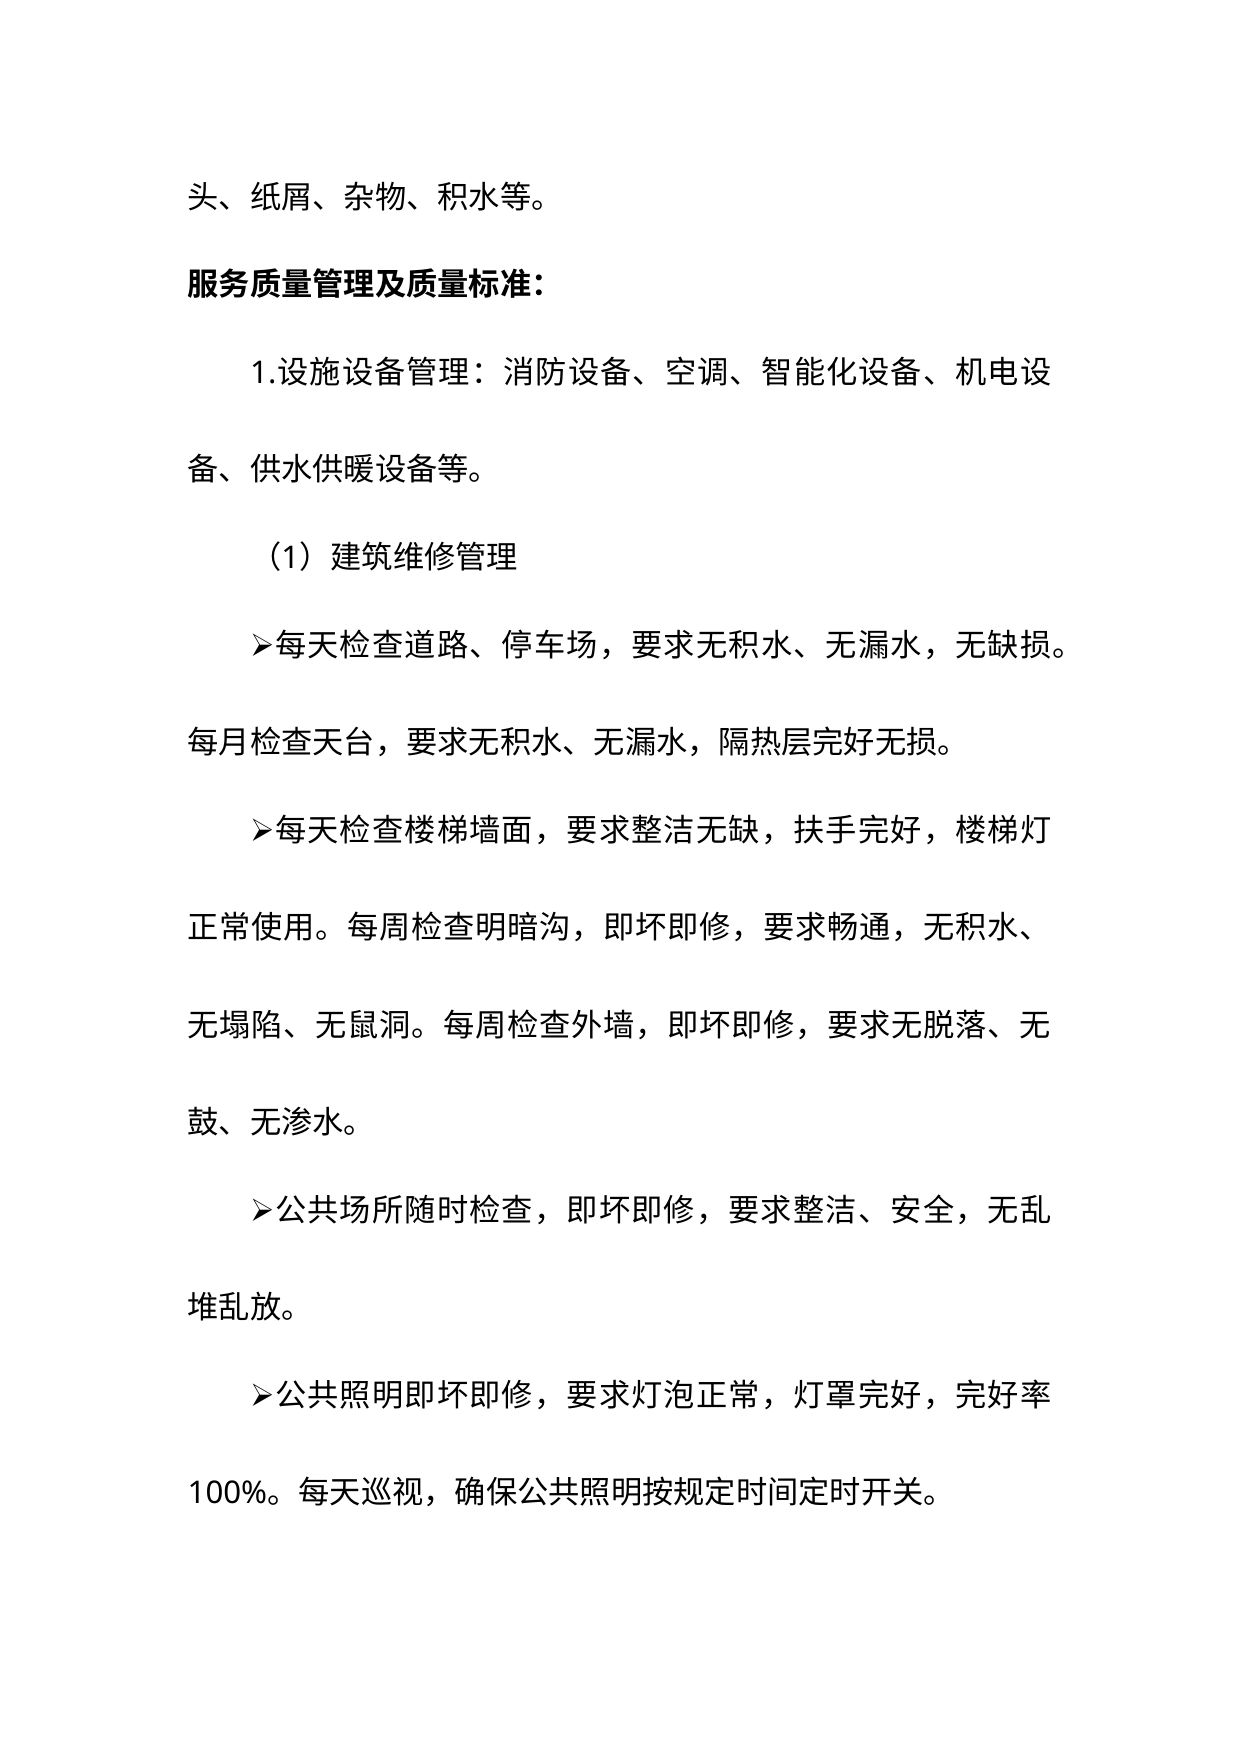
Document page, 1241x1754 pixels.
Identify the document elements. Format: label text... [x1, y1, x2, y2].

list 公共场所随时检查，即坏即修，要求整洁、安全，无乱堆乱放。 [187, 1175, 1053, 1338]
text （1）建筑维修管理 [187, 522, 1053, 587]
list 每天检查道路、停车场，要求无积水、无漏水，无缺损。每月检查天台，要求无积水、无漏水，隔热层完好无损。 [187, 610, 1053, 772]
list 公共照明即坏即修，要求灯泡正常，灯罩完好，完好率 100%。每天巡视，确保公共照明按规定时间定时开关。 [187, 1360, 1053, 1523]
text 1.设施设备管理：消防设备、空调、智能化设备、机电设备、供水供暖设备等。 [187, 337, 1053, 500]
text 服务质量管理及质量标准： [187, 249, 1053, 314]
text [187, 162, 1053, 227]
list 每天检查楼梯墙面，要求整洁无缺，扶手完好，楼梯灯正常使用。每周检查明暗沟，即坏即修，要求畅通，无积水、无塌陷、无鼠洞。每周检查外墙，即坏即修，要求无脱落、无鼓、无渗水。 [187, 795, 1053, 1153]
